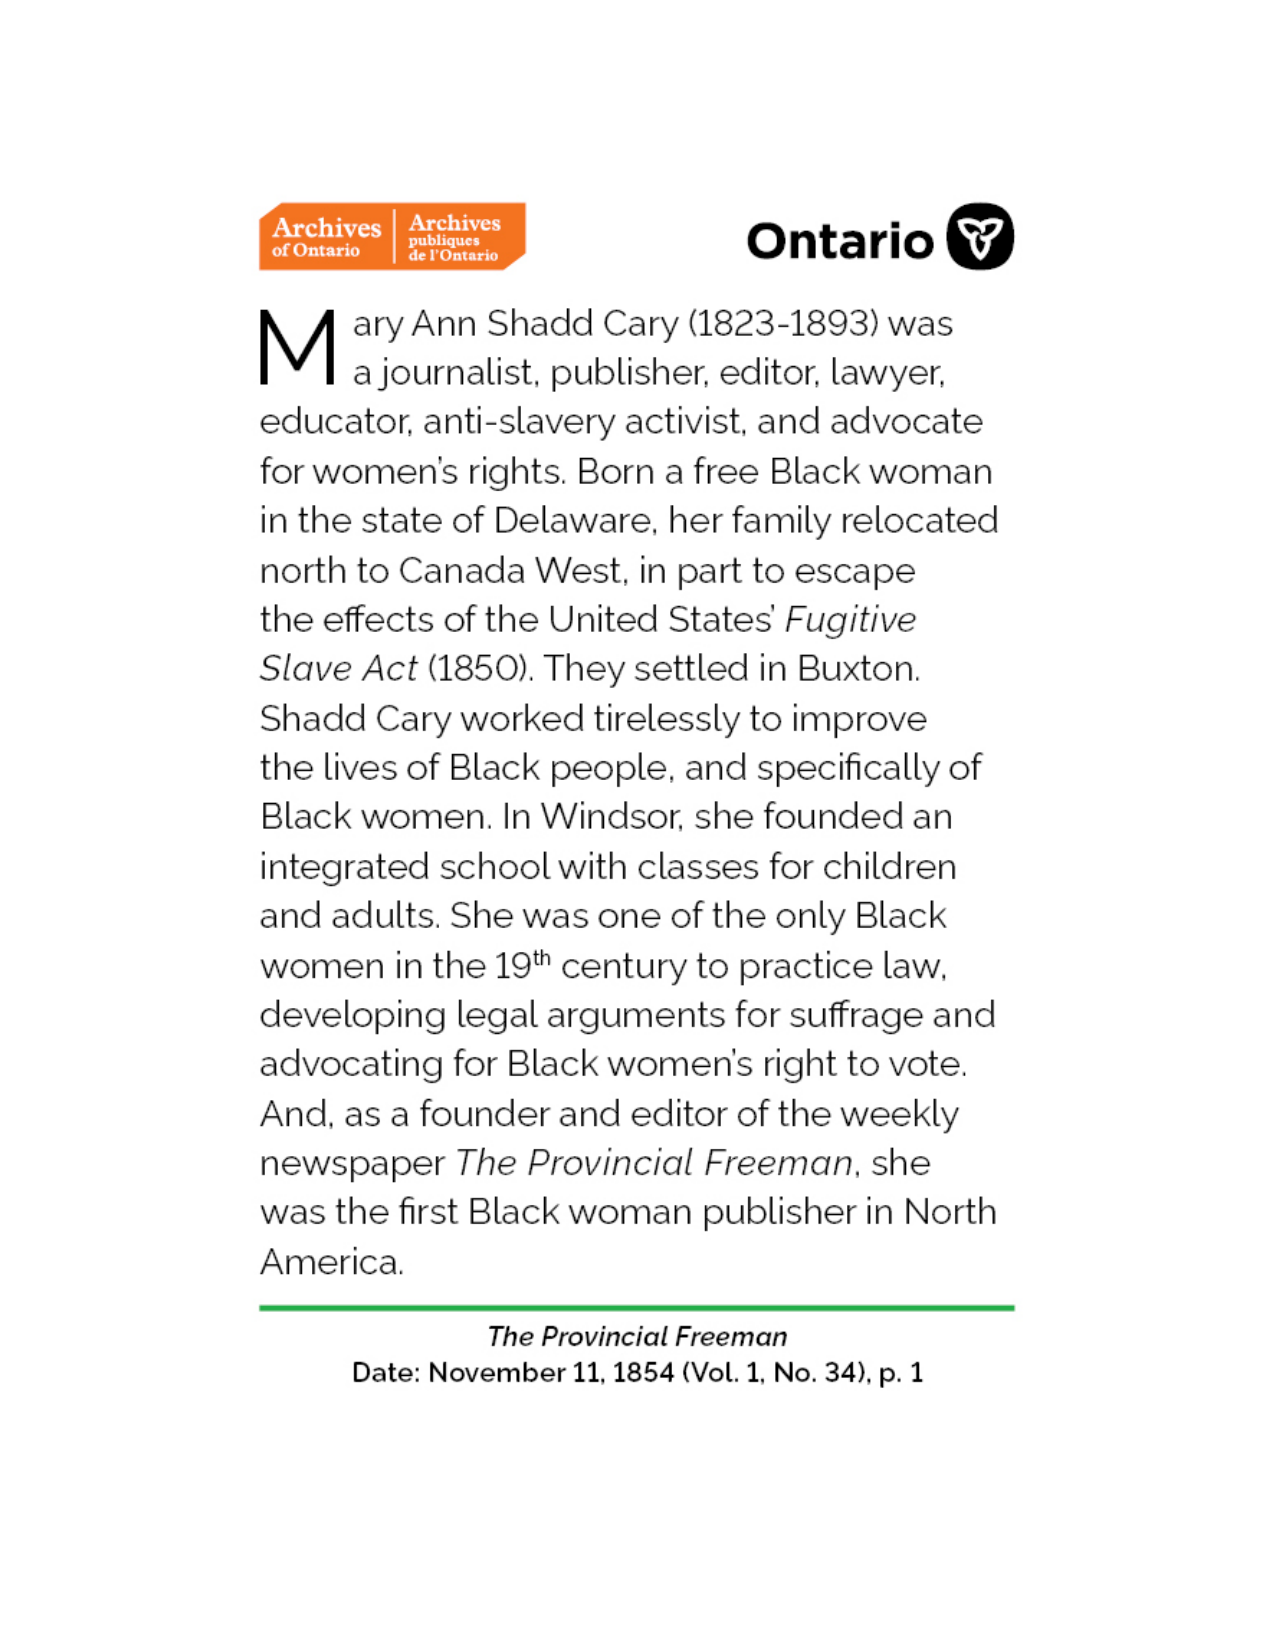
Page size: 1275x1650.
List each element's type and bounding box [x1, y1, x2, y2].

picture [207, 150, 1069, 1444]
